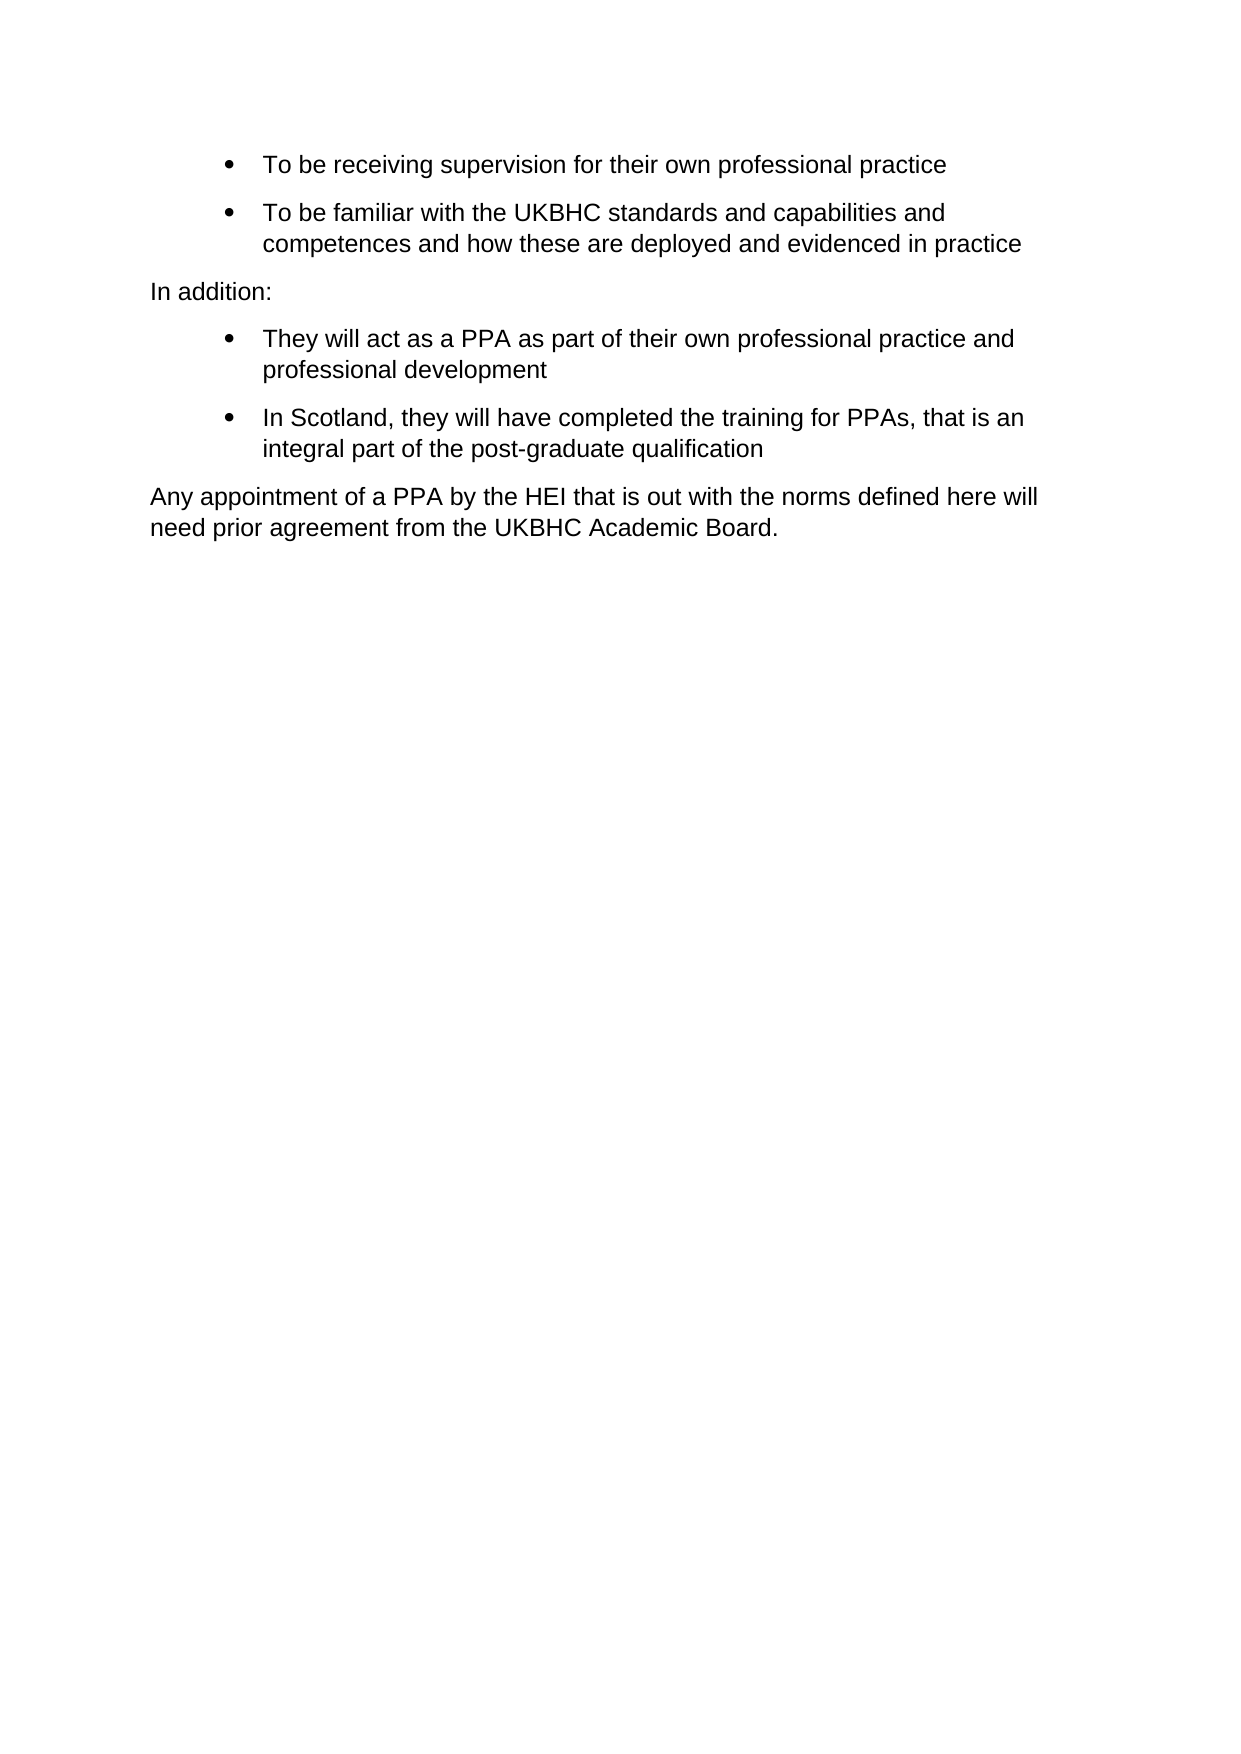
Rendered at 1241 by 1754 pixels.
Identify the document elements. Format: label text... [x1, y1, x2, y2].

list To be familiar with the UKBHC standards and capabilities and competences and how these are deployed and evidenced in practice [225, 198, 1090, 258]
text In addition: [150, 277, 1090, 305]
text Any appointment of a PPA by the HEI that is out with the norms defined here will need prior agreement from the UKBHC Academic Board. [150, 482, 1090, 542]
list They will act as a PPA as part of their own professional practice and professional development [225, 324, 1090, 384]
list To be receiving supervision for their own professional practice [225, 150, 1090, 179]
list In Scotland, they will have completed the training for PPAs, that is an integral part of the post-graduate qualification [225, 403, 1090, 463]
